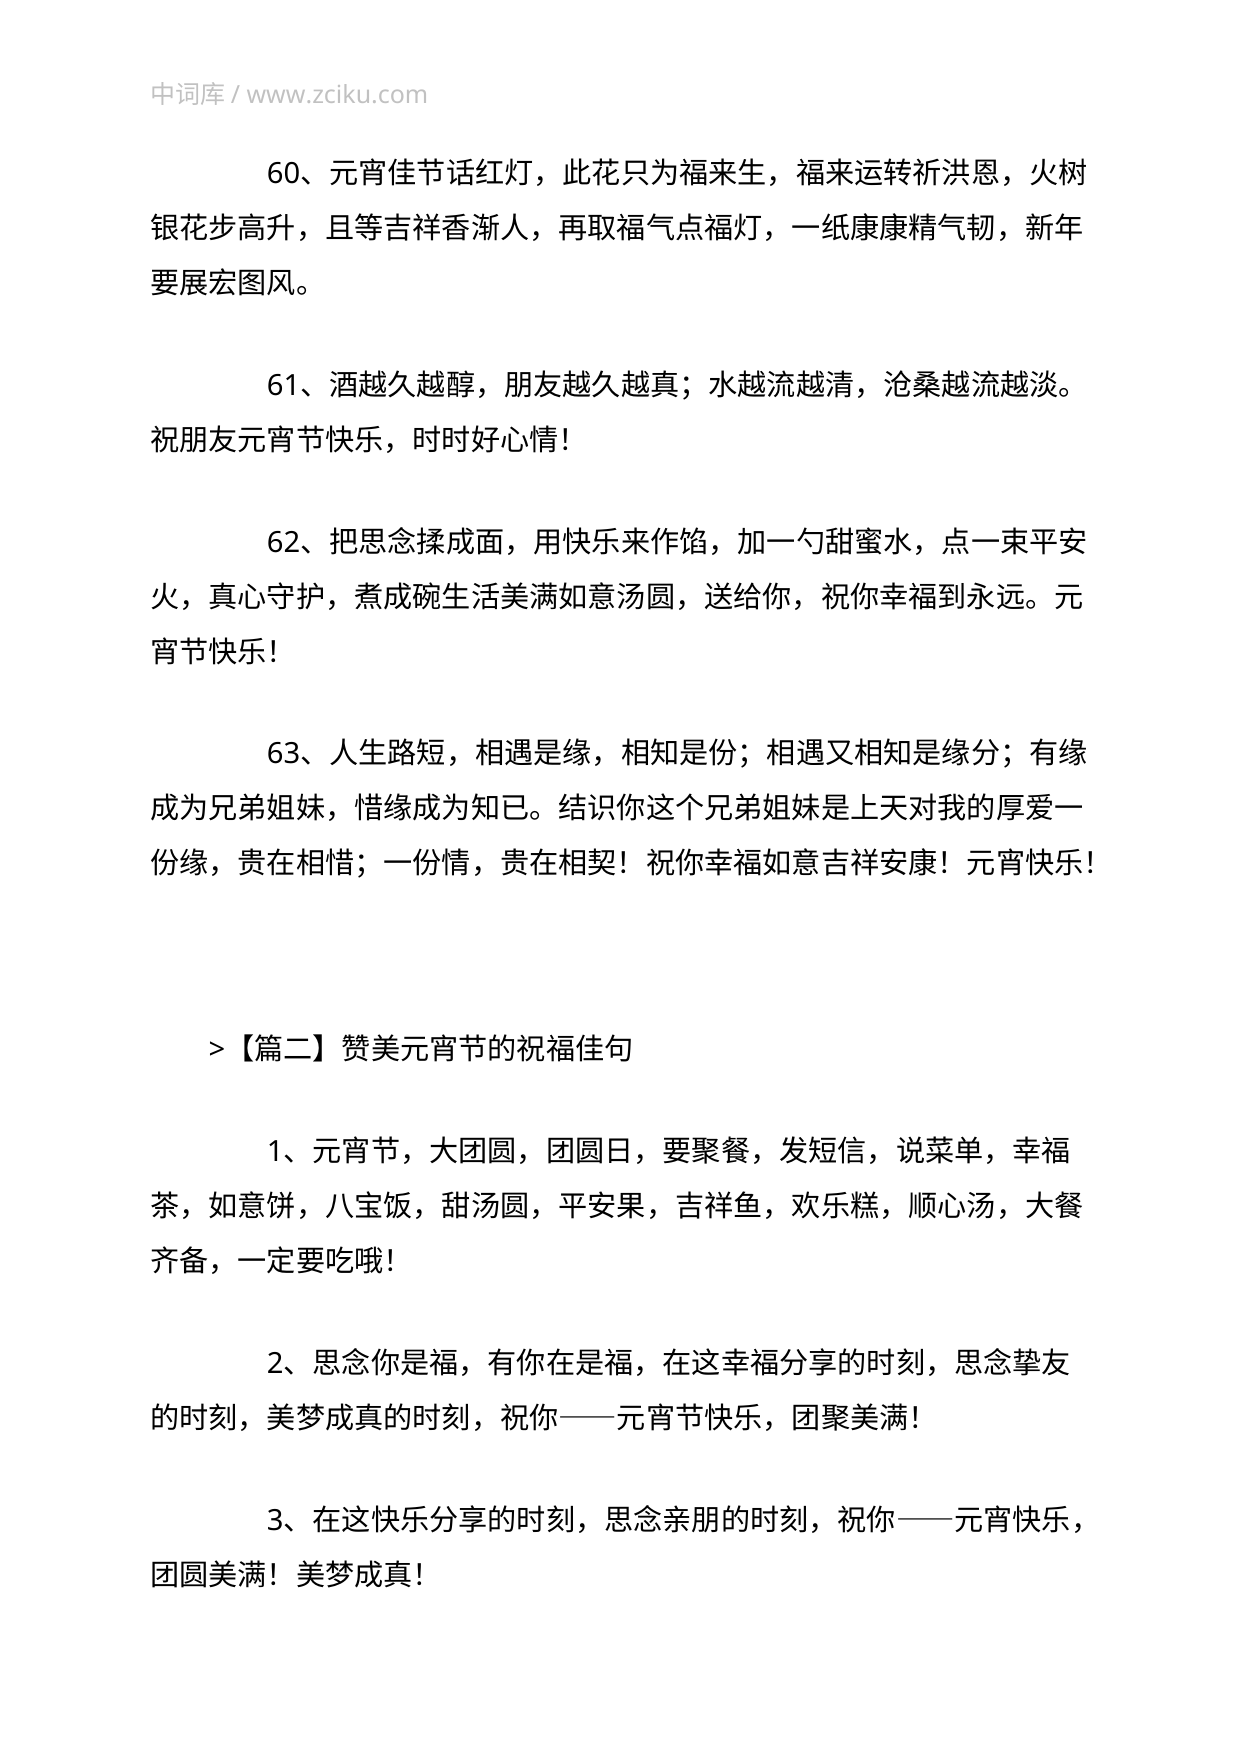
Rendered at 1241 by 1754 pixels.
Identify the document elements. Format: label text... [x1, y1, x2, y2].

text 1、元宵节，大团圆，团圆日，要聚餐，发短信，说菜单，幸福茶，如意饼，八宝饭，甜汤圆，平安果，吉祥鱼，欢乐糕，顺心汤，大餐齐备，一定要吃哦！ [150, 1128, 1090, 1280]
text 62、把思念揉成面，用快乐来作馅，加一勺甜蜜水，点一束平安火，真心守护，煮成碗生活美满如意汤圆，送给你，祝你幸福到永远。元宵节快乐！ [150, 518, 1090, 671]
text 3、在这快乐分享的时刻，思念亲朋的时刻，祝你——元宵快乐，团圆美满！美梦成真！ [150, 1496, 1090, 1594]
text 60、元宵佳节话红灯，此花只为福来生，福来运转祈洪恩，火树银花步高升，且等吉祥香渐人，再取福气点福灯，一纸康康精气韧，新年要展宏图风。 [150, 150, 1090, 302]
text 61、酒越久越醇，朋友越久越真；水越流越清，沧桑越流越淡。祝朋友元宵节快乐，时时好心情！ [150, 362, 1090, 459]
text >【篇二】赞美元宵节的祝福佳句 [150, 1026, 1090, 1068]
text 2、思念你是福，有你在是福，在这幸福分享的时刻，思念挚友的时刻，美梦成真的时刻，祝你——元宵节快乐，团聚美满！ [150, 1339, 1090, 1437]
text 63、人生路短，相遇是缘，相知是份；相遇又相知是缘分；有缘成为兄弟姐妹，惜缘成为知已。结识你这个兄弟姐妹是上天对我的厚爱一份缘，贵在相惜；一份情，贵在相契！祝你幸福如意吉祥安康！元宵快乐！ [150, 730, 1090, 882]
